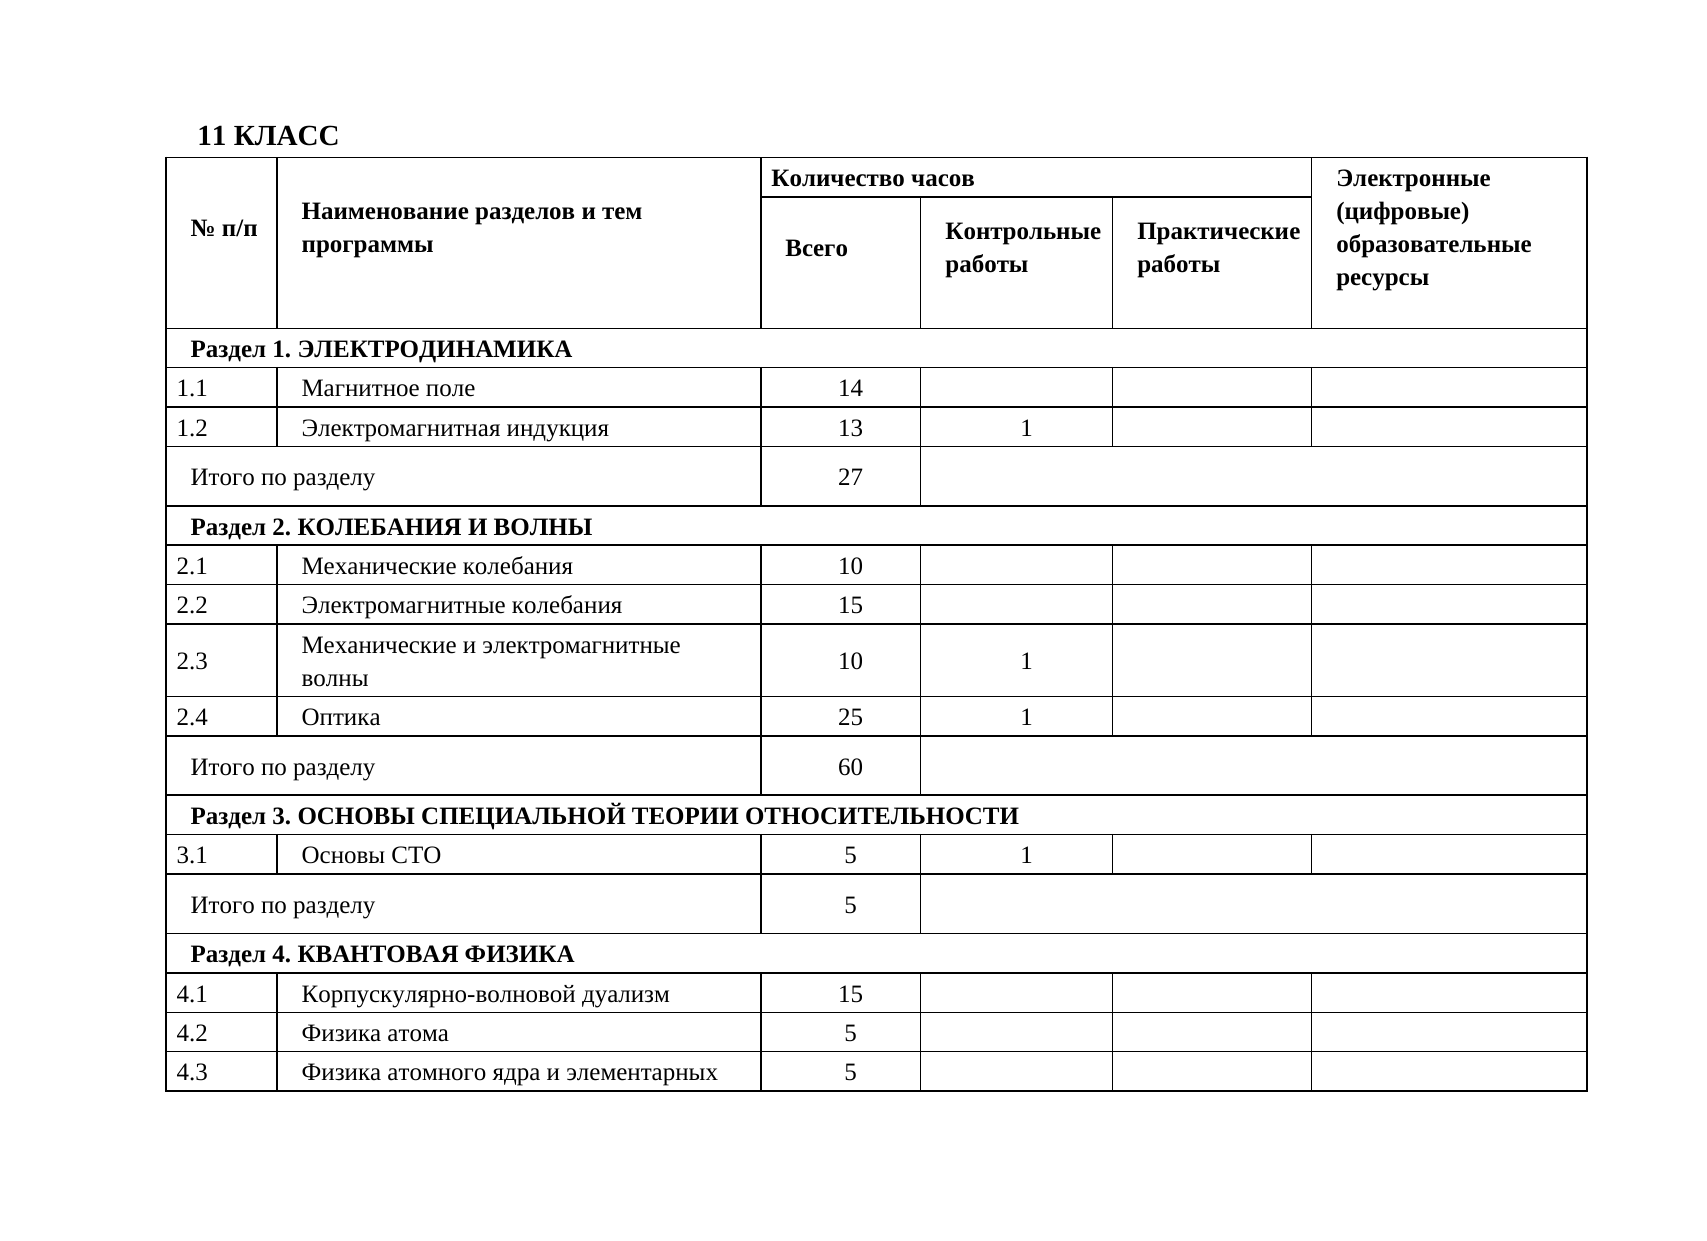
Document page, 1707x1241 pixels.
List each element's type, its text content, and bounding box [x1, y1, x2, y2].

table_cell 4.1 [167, 974, 276, 1011]
table_cell [1113, 368, 1311, 406]
table_header № п/п [167, 158, 276, 327]
table_cell [1113, 1052, 1311, 1090]
table_header Количество часов [762, 158, 1311, 196]
table_cell 1 [921, 408, 1112, 446]
table_cell [1312, 625, 1586, 696]
table_cell [921, 546, 1112, 584]
table_cell 5 [762, 835, 920, 873]
table_cell 2.1 [167, 546, 276, 584]
table_cell 1 [921, 835, 1112, 873]
table_cell Механические и электромагнитные волны [278, 625, 760, 696]
table_cell Раздел 1. ЭЛЕКТРОДИНАМИКА [167, 329, 1586, 367]
table_cell 60 [762, 737, 920, 794]
table_cell Раздел 3. ОСНОВЫ СПЕЦИАЛЬНОЙ ТЕОРИИ ОТНОСИТЕЛЬНОСТИ [167, 796, 1586, 834]
table_cell [1312, 835, 1586, 873]
table_cell Оптика [278, 697, 760, 735]
table_header Электронные (цифровые) образовательные ресурсы [1312, 158, 1586, 327]
table_cell 25 [762, 697, 920, 735]
table_cell [1312, 408, 1586, 446]
table_cell Итого по разделу [167, 737, 760, 794]
table_cell Механические колебания [278, 546, 760, 584]
table_cell 15 [762, 974, 920, 1011]
table_cell 4.2 [167, 1013, 276, 1051]
table_cell [1113, 546, 1311, 584]
table_cell 3.1 [167, 835, 276, 873]
table_cell 5 [762, 1052, 920, 1090]
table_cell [278, 1052, 760, 1090]
table_cell [1312, 368, 1586, 406]
table_cell 4.3 [167, 1052, 276, 1090]
table_cell Основы СТО [278, 835, 760, 873]
table_cell Практические работы [1113, 198, 1311, 327]
table_cell [1113, 625, 1311, 696]
table_cell [1312, 585, 1586, 623]
table_cell 2.4 [167, 697, 276, 735]
table_cell 1.2 [167, 408, 276, 446]
table_cell [1312, 546, 1586, 584]
table_cell 5 [762, 875, 920, 933]
table_cell Физика атома [278, 1013, 760, 1051]
table_cell 13 [762, 408, 920, 446]
table_cell [1312, 697, 1586, 735]
table_cell [1113, 408, 1311, 446]
table_cell [1312, 974, 1586, 1011]
table_cell 10 [762, 546, 920, 584]
table_cell [921, 1052, 1112, 1090]
table_cell 14 [762, 368, 920, 406]
table_cell [1113, 585, 1311, 623]
table_cell 2.2 [167, 585, 276, 623]
table_cell Итого по разделу [167, 875, 760, 933]
table_cell 1 [921, 625, 1112, 696]
table_cell 2.3 [167, 625, 276, 696]
table_cell Контрольные работы [921, 198, 1112, 327]
table_cell 1 [921, 697, 1112, 735]
table_cell 27 [762, 447, 920, 505]
table_cell Всего [762, 198, 920, 327]
table_cell Раздел 2. КОЛЕБАНИЯ И ВОЛНЫ [167, 507, 1586, 544]
table_cell Магнитное поле [278, 368, 760, 406]
table_cell [1113, 697, 1311, 735]
table_cell [1312, 1052, 1586, 1090]
table_cell 5 [762, 1013, 920, 1051]
table_cell [1312, 1013, 1586, 1051]
table_cell Раздел 4. КВАНТОВАЯ ФИЗИКА [167, 934, 1586, 972]
table_cell 10 [762, 625, 920, 696]
table_cell [921, 875, 1586, 933]
table_cell 1.1 [167, 368, 276, 406]
table_cell 15 [762, 585, 920, 623]
table_cell [921, 1013, 1112, 1051]
table_cell Итого по разделу [167, 447, 760, 505]
text 11 КЛАСС [190, 118, 1618, 152]
table_cell Электромагнитная индукция [278, 408, 760, 446]
table_cell [1113, 835, 1311, 873]
table_cell [1113, 1013, 1311, 1051]
table_header Наименование разделов и тем программы [278, 158, 760, 327]
table_cell Электромагнитные колебания [278, 585, 760, 623]
table_cell [921, 737, 1586, 794]
table_cell [1113, 974, 1311, 1011]
table_cell Корпускулярно-волновой дуализм [278, 974, 760, 1011]
table_cell [921, 974, 1112, 1011]
table_cell [921, 368, 1112, 406]
table_cell [921, 585, 1112, 623]
table_cell [921, 447, 1586, 505]
